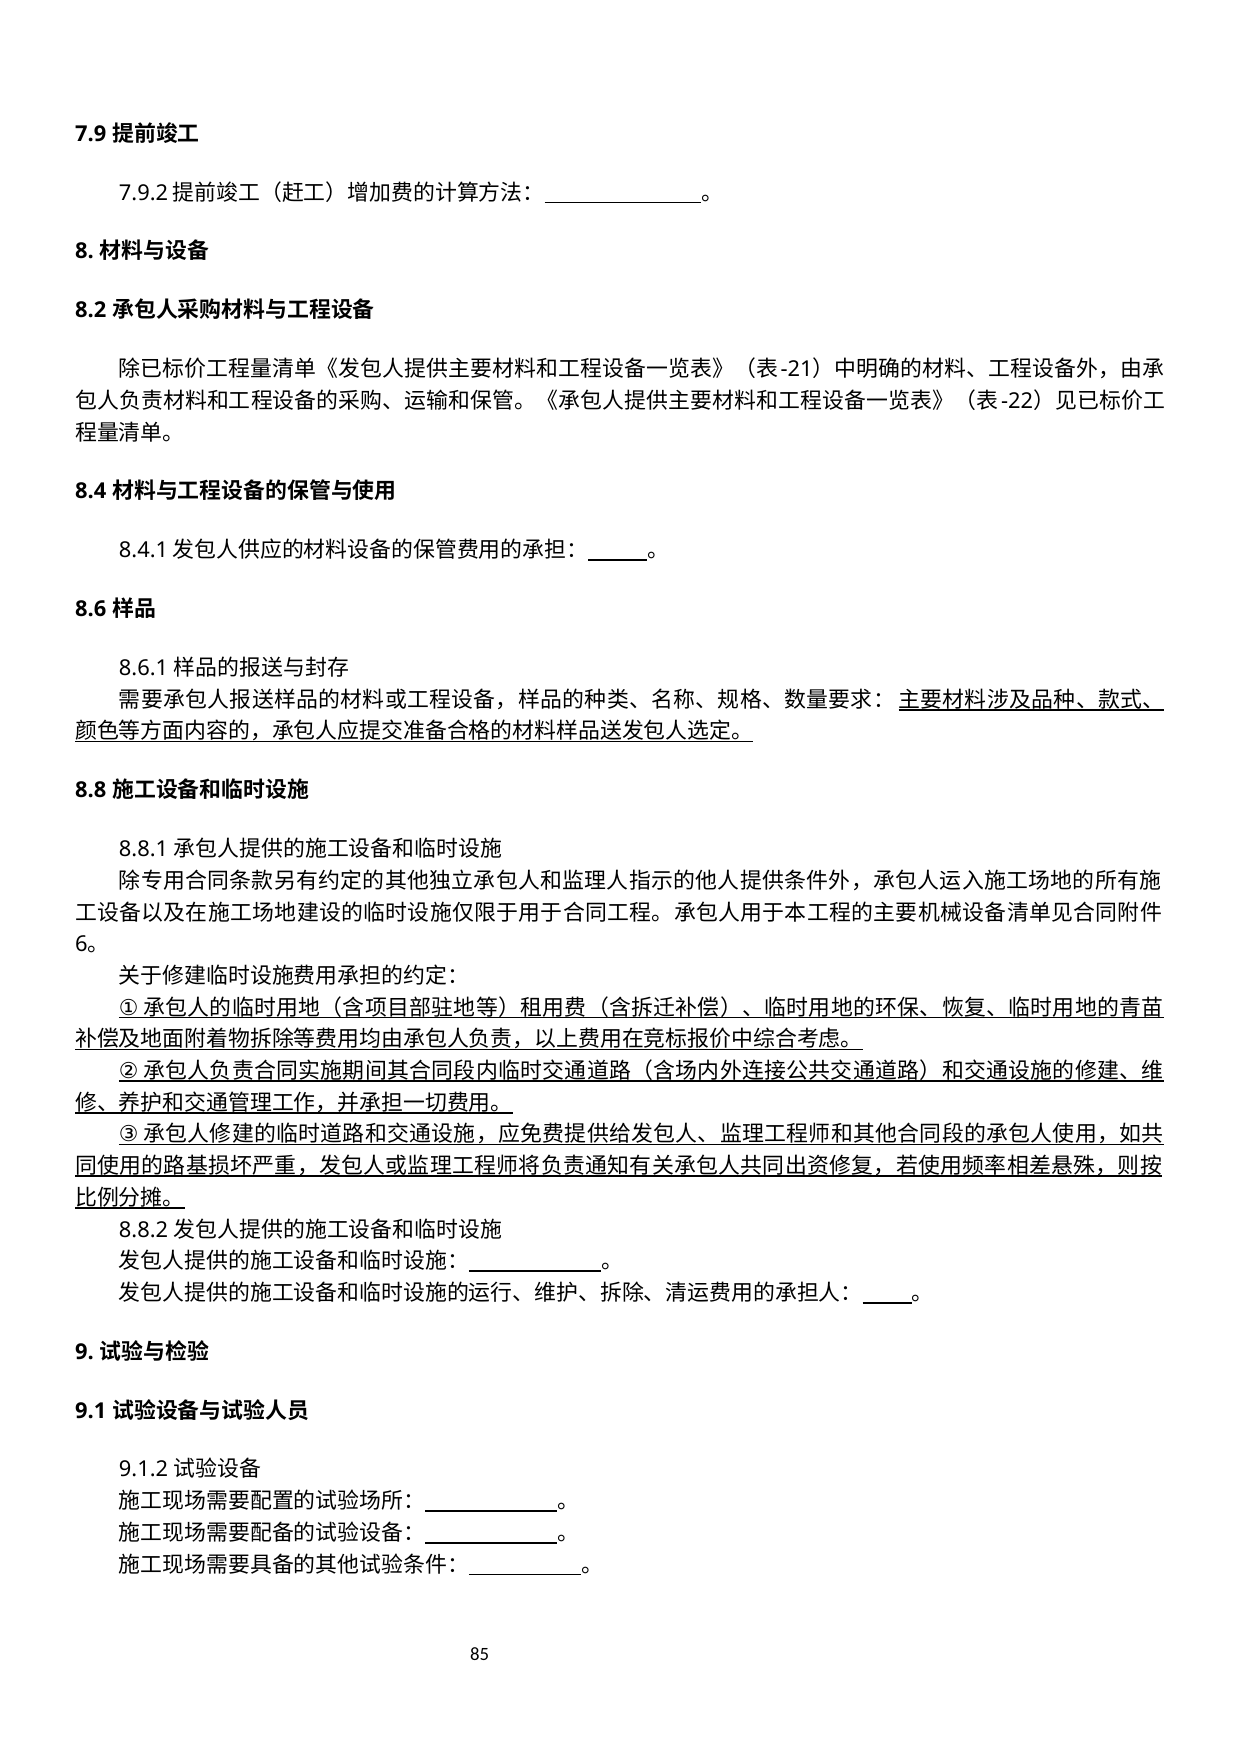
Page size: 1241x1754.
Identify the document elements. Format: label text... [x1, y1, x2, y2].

text 8.6 样品 [75, 591, 1165, 623]
text ①承包人的临时用地（含项目部驻地等）租用费（含拆迁补偿）、临时用地的环保、恢复、临时用地的青苗补偿及地面附着物拆除等费用均由承包人负责，以上费用在竞标报价中综合考虑。 [75, 989, 1165, 1053]
text 8.8.2 发包人提供的施工设备和临时设施 [75, 1212, 1165, 1243]
text 施工现场需要配备的试验设备： 。 [75, 1515, 1165, 1547]
text 8. 材料与设备 [75, 233, 1165, 265]
text 8.8.1 承包人提供的施工设备和临时设施 [75, 831, 1165, 863]
text 9.1 试验设备与试验人员 [75, 1393, 1165, 1424]
text 发包人提供的施工设备和临时设施的运行、维护、拆除、清运费用的承担人： 。 [75, 1275, 1165, 1307]
text 8.6.1 样品的报送与封存 [75, 650, 1165, 682]
text ③承包人修建的临时道路和交通设施，应免费提供给发包人、监理工程师和其他合同段的承包人使用，如共同使用的路基损坏严重，发包人或监理工程师将负责通知有关承包人共同出资修复，若使用频率相差悬殊，则按比例分摊。 [75, 1116, 1165, 1212]
text 除专用合同条款另有约定的其他独立承包人和监理人指示的他人提供条件外，承包人运入施工场地的所有施工设备以及在施工场地建设的临时设施仅限于用于合同工程。承包人用于本工程的主要机械设备清单见合同附件6。 [75, 863, 1165, 958]
text ②承包人负责合同实施期间其合同段内临时交通道路（含场内外连接公共交通道路）和交通设施的修建、维修、养护和交通管理工作，并承担一切费用。 [75, 1053, 1165, 1116]
text 9.1.2 试验设备 [75, 1451, 1165, 1483]
text 8.4.1发包人供应的材料设备的保管费用的承担： 。 [75, 532, 1165, 564]
text 施工现场需要配置的试验场所： 。 [75, 1483, 1165, 1515]
text 需要承包人报送样品的材料或工程设备，样品的种类、名称、规格、数量要求：主要材料涉及品种、款式、颜色等方面内容的，承包人应提交准备合格的材料样品送发包人选定。 [75, 682, 1165, 745]
text 关于修建临时设施费用承担的约定： [75, 958, 1165, 989]
text 7.9 提前竣工 [75, 116, 1165, 147]
text 8.2 承包人采购材料与工程设备 [75, 292, 1165, 324]
text 8.8 施工设备和临时设施 [75, 772, 1165, 804]
text 7.9.2提前竣工（赶工）增加费的计算方法： 。 [75, 174, 1165, 206]
text 8.4 材料与工程设备的保管与使用 [75, 473, 1165, 505]
text 除已标价工程量清单《发包人提供主要材料和工程设备一览表》（表-21）中明确的材料、工程设备外，由承包人负责材料和工程设备的采购、运输和保管。《承包人提供主要材料和工程设备一览表》（表-22）见已标价工程量清单。 [75, 351, 1165, 446]
text 施工现场需要具备的其他试验条件： 。 [75, 1547, 1165, 1578]
text 发包人提供的施工设备和临时设施： 。 [75, 1243, 1165, 1275]
text 9. 试验与检验 [75, 1334, 1165, 1366]
